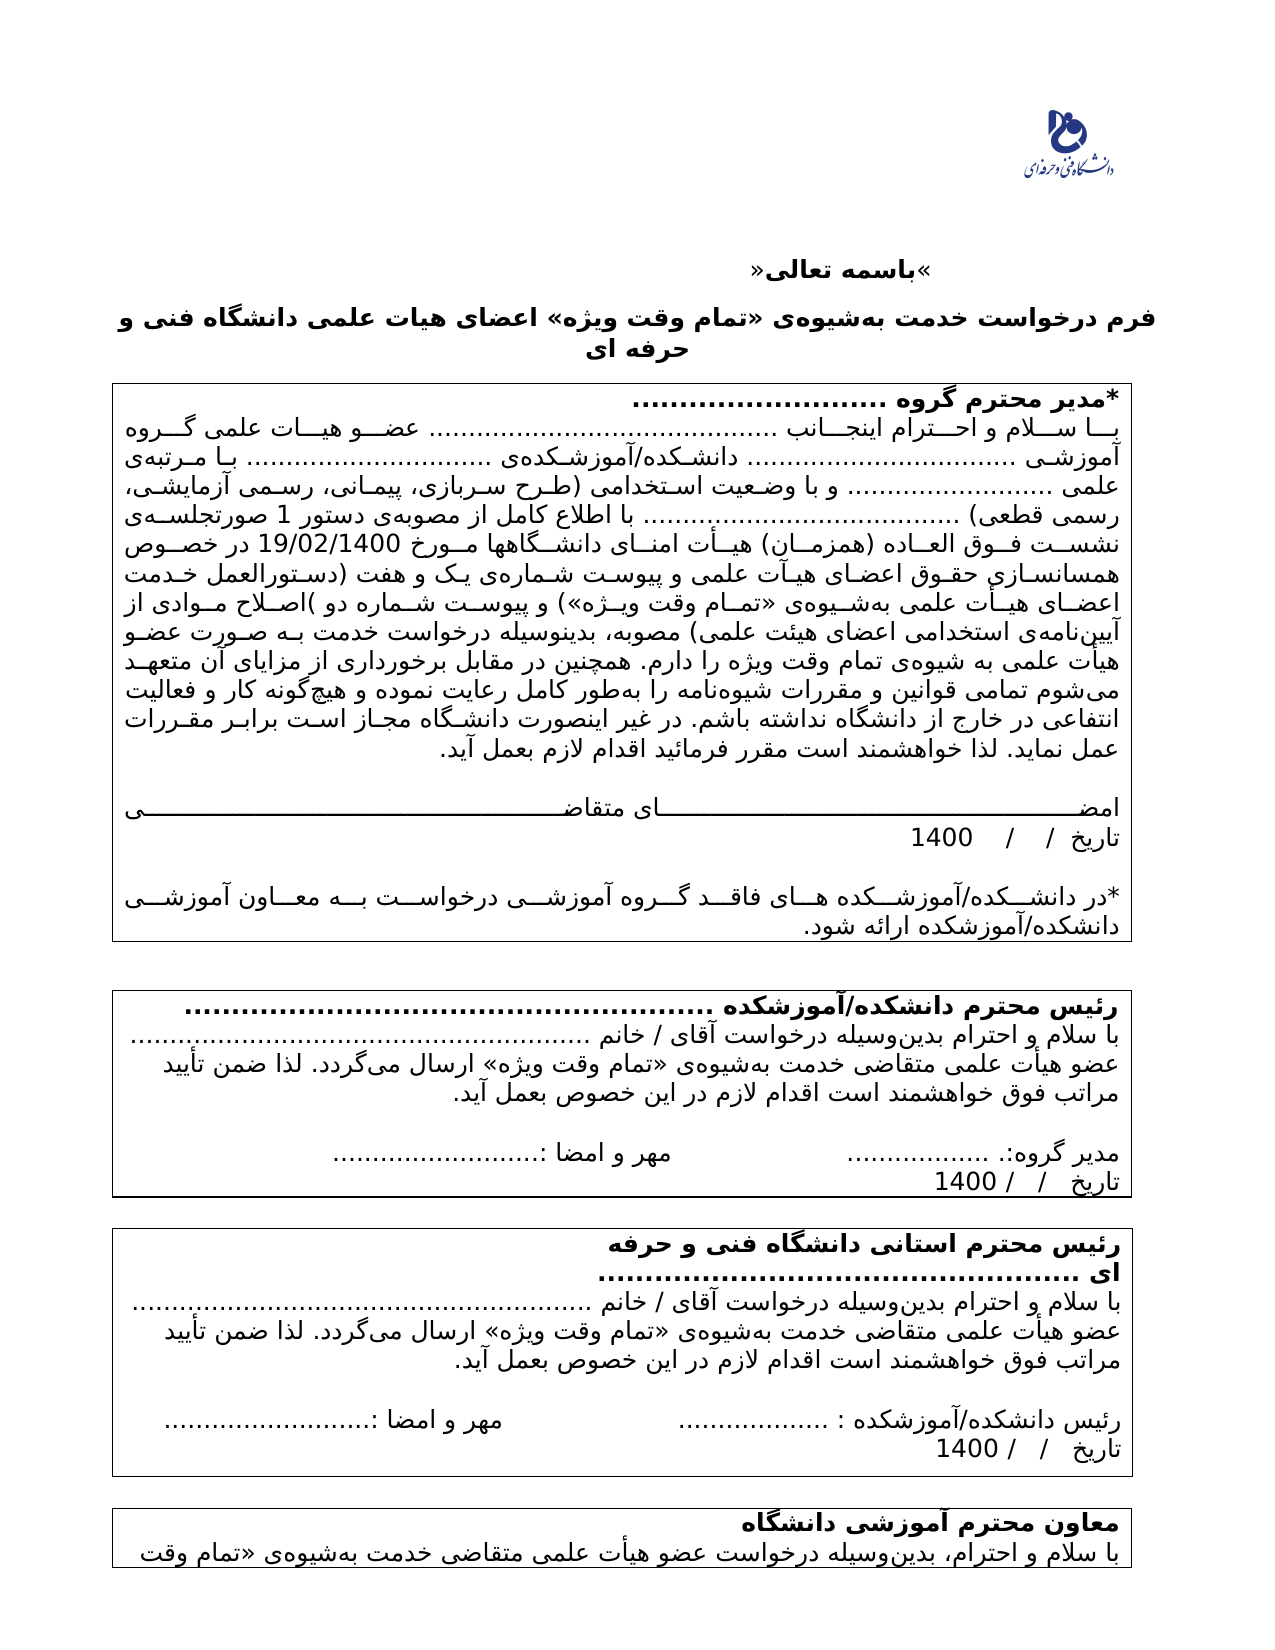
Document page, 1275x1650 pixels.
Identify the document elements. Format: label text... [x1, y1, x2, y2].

text فرم درخواست خدمت به‌شیوه‌ی «تمام وقت ویژه» اعضای هیات علمی دانشگاه فنی و حرفه ای [112, 303, 1163, 364]
table_header رئیس محترم دانشکده/آموزشکده ........................................................ با سلام و احترام بدین‌وسیله درخواست آقای / خانم .......................................................... عضو هیأت علمی متقاضی خدمت به‌شیوه‌ی «تمام وقت ویژه» ارسال می‌گردد. لذا ضمن تأیید مراتب فوق خواهشمند است اقدام لازم در این خصوص بعمل آید. مدیر گروه:. .................. مهر و امضا :.......................... تاریخ / / 1400 [113, 991, 1131, 1196]
text »باسمه تعالی« [112, 255, 1163, 284]
table_header رئیس محترم استانی دانشگاه فنی و حرفه ای ................................................... با سلام و احترام بدین‌وسیله درخواست آقای / خانم .......................................................... عضو هیأت علمی متقاضی خدمت به‌شیوه‌ی «تمام وقت ویژه» ارسال می‌گردد. لذا ضمن تأیید مراتب فوق خواهشمند است اقدام لازم در این خصوص بعمل آید. رئیس دانشکده/آموزشکده : ................... مهر و امضا :.......................... تاریخ / / 1400 [113, 1229, 1132, 1476]
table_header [113, 1509, 1131, 1567]
table_header *مدیر محترم گروه ........................... با سلام و احترام اینجانب ............................................ عضو هیات علمی گروه آموزشی .................................. دانشکده/آموزشکده‌ی ............................... با مرتبه‌ی علمی .......................... و با وضعیت استخدامی (طرح سربازی، پیمانی، رسمی آزمایشی، رسمی قطعی) ........................................ با اطلاع کامل از مصوبه‌ی دستور 1 صورتجلسه‌ی نشست فوق العاده (همزمان) هیأت امنای دانشگاهها مورخ 19/02/1400 در خصوص همسانسازی حقوق اعضای هیآت علمی و پیوست شماره‌ی یک و هفت (دستورالعمل خدمت اعضای هیأت علمی به‌شیوه‌ی «تمام وقت ویژه») و پیوست شماره دو )اصلاح موادی از آیین‌نامه‌ی استخدامی اعضای هیئت علمی) مصوبه، بدینوسیله درخواست خدمت به صورت عضو هیأت علمی به شیوه‌ی تمام وقت ویژه را دارم. همچنین در مقابل برخورداری از مزایای آن متعهد می‌شوم تمامی قوانین و مقررات شیوه‌نامه را به‌طور کامل رعایت نموده و هیچ‌گونه کار و فعالیت انتفاعی در خارج از دانشگاه نداشته باشم. در غیر اینصورت دانشگاه مجاز است برابر مقررات عمل نماید. لذا خواهشمند است مقرر فرمائید اقدام لازم بعمل آید. امضای متقاضی تاریخ / / 1400 *در دانشکده/آموزشکده های فاقد گروه آموزشی درخواست به معاون آموزشی دانشکده/آموزشکده ارائه شود. [113, 384, 1131, 941]
picture [1019, 107, 1118, 182]
